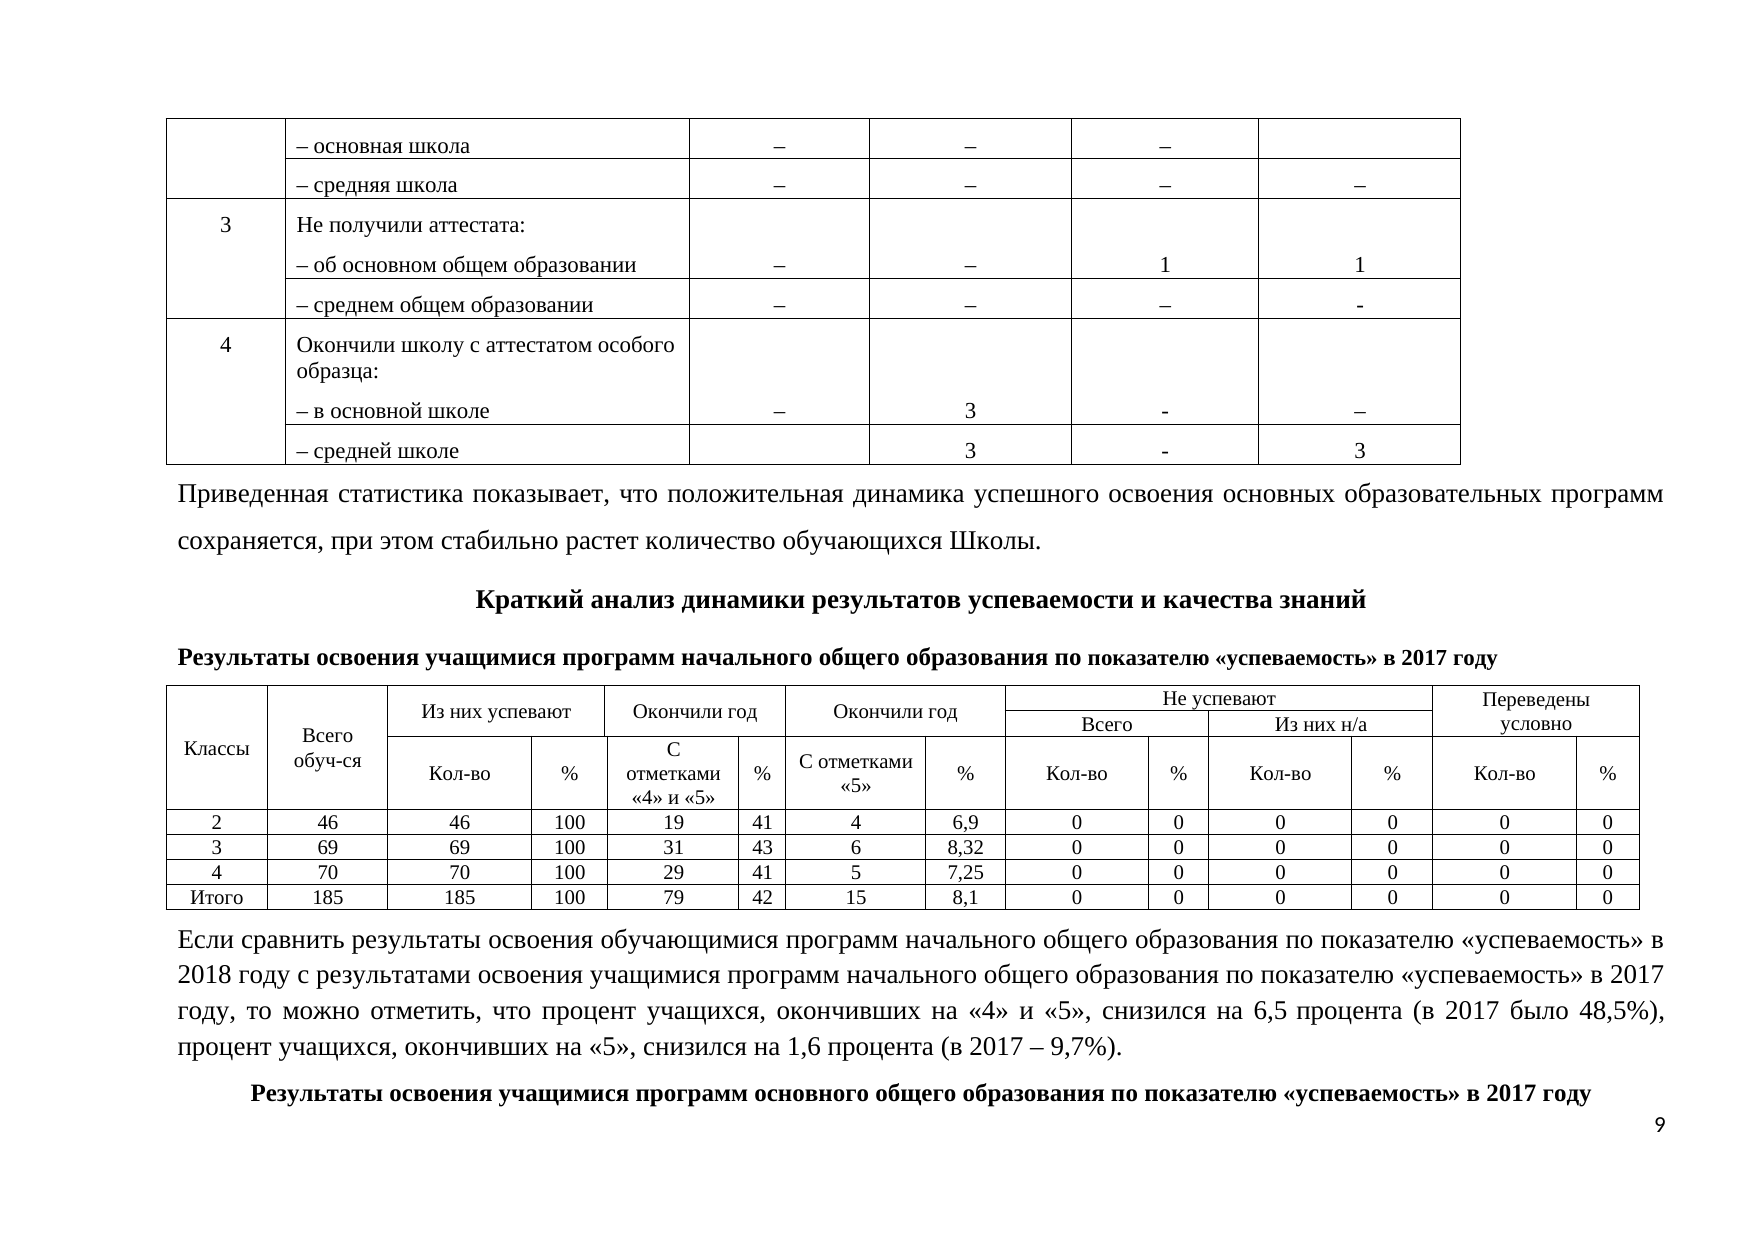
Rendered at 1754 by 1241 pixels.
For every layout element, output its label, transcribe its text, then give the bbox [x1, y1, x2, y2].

table_cell % [739, 737, 785, 809]
table_cell 8,1 [926, 885, 1005, 909]
table_cell [1072, 319, 1258, 384]
table_cell 0 [1149, 860, 1208, 884]
table_cell 0 [1577, 860, 1639, 884]
table_cell Кол-во [388, 737, 531, 809]
table_cell 4 [167, 319, 285, 464]
table_cell – [1259, 159, 1460, 198]
table_cell 0 [1433, 885, 1576, 909]
table_header Из них успевают [388, 686, 604, 736]
table_cell – средняя школа [286, 159, 689, 198]
table_cell 3 [870, 384, 1071, 424]
table_cell % [1577, 737, 1639, 809]
table_cell Из них н/а [1209, 711, 1432, 736]
table_cell % [1149, 737, 1208, 809]
table_cell [1259, 319, 1460, 384]
table_cell – [870, 279, 1071, 318]
text Если сравнить результаты освоения обучающимися программ начального общего образования по показателю «успеваемость» в 2018 году с результатами освоения учащимися программ начального общего образования по показателю «успеваемость» в 2017 году, то можно отметить, что процент учащихся, окончивших на «4» и «5», снизился на 6,5 процента (в 2017 было 48,5%), процент учащихся, окончивших на «5», снизился на 1,6 процента (в 2017 – 9,7%). [177, 923, 1665, 1061]
table_cell – [1072, 119, 1258, 158]
table_cell 2 [167, 810, 267, 834]
table_cell 185 [388, 885, 531, 909]
table_cell 5 [786, 860, 925, 884]
table_cell - [1072, 384, 1258, 424]
text Краткий анализ динамики результатов успеваемости и качества знаний [177, 583, 1665, 614]
table_cell – [870, 238, 1071, 278]
table_cell 0 [1006, 810, 1148, 834]
table_cell 6,9 [926, 810, 1005, 834]
table_cell 70 [268, 860, 387, 884]
table_cell 100 [532, 835, 607, 859]
table_cell - [1072, 425, 1258, 464]
table_cell 1 [1259, 238, 1460, 278]
table_cell – об основном общем образовании [286, 238, 689, 278]
table_cell 0 [1577, 835, 1639, 859]
table_cell 69 [268, 835, 387, 859]
table_cell – средней школе [286, 425, 689, 464]
table_cell 0 [1149, 835, 1208, 859]
table_cell 3 [167, 199, 285, 318]
table_cell 0 [1209, 835, 1351, 859]
table_cell [690, 425, 869, 464]
table_cell 0 [1433, 835, 1576, 859]
table_cell – в основной школе [286, 384, 689, 424]
table_cell [870, 319, 1071, 384]
table_cell 70 [388, 860, 531, 884]
table_cell 0 [1209, 885, 1351, 909]
table_cell 46 [268, 810, 387, 834]
text Результаты освоения учащимися программ основного общего образования по показателю «успеваемость» в 2017 году [177, 1078, 1665, 1107]
table_header Окончили год [605, 686, 785, 736]
table_cell 3 [1259, 425, 1460, 464]
table_cell 0 [1006, 885, 1148, 909]
table_cell 29 [608, 860, 738, 884]
table_cell Итого [167, 885, 267, 909]
table_cell [870, 199, 1071, 238]
table_cell 0 [1149, 885, 1208, 909]
table_header Всего обуч-ся [268, 686, 387, 809]
table_cell – [690, 119, 869, 158]
table_cell 79 [608, 885, 738, 909]
table_cell – [1072, 159, 1258, 198]
table_cell – среднем общем образовании [286, 279, 689, 318]
table_cell 19 [608, 810, 738, 834]
table_cell Кол-во [1433, 737, 1576, 809]
table_cell 7,25 [926, 860, 1005, 884]
table_cell 15 [786, 885, 925, 909]
table_cell 0 [1352, 885, 1432, 909]
table_cell – [690, 384, 869, 424]
table_cell 0 [1149, 810, 1208, 834]
table_cell С отметками «5» [786, 737, 925, 809]
table_cell [690, 199, 869, 238]
table_cell 0 [1006, 860, 1148, 884]
table_cell 100 [532, 885, 607, 909]
table_cell – [690, 238, 869, 278]
table_cell 6 [786, 835, 925, 859]
table_cell 41 [739, 810, 785, 834]
table_cell [1072, 199, 1258, 238]
table_cell Кол-во [1209, 737, 1351, 809]
table_cell [1259, 119, 1460, 158]
table_cell 0 [1352, 810, 1432, 834]
table_cell 42 [739, 885, 785, 909]
table_cell Не получили аттестата: [286, 199, 689, 238]
table_cell % [1352, 737, 1432, 809]
table_header Классы [167, 686, 267, 809]
table_cell 1 [1072, 238, 1258, 278]
table_cell 100 [532, 810, 607, 834]
table_cell 0 [1352, 835, 1432, 859]
table_cell – [690, 159, 869, 198]
table_cell – [870, 119, 1071, 158]
table_cell – [1072, 279, 1258, 318]
table_cell [690, 319, 869, 384]
table_cell - [1259, 279, 1460, 318]
table_cell % [532, 737, 607, 809]
table_cell 0 [1433, 860, 1576, 884]
table_header Не успевают [1006, 686, 1432, 710]
table_cell 41 [739, 860, 785, 884]
table_cell 4 [167, 860, 267, 884]
table_cell 0 [1006, 835, 1148, 859]
table_cell 0 [1433, 810, 1576, 834]
table_cell Окончили школу с аттестатом особого образца: [286, 319, 689, 384]
table_header Окончили год [786, 686, 1005, 736]
table_cell 0 [1209, 810, 1351, 834]
table_header Переведены условно [1433, 686, 1639, 736]
table_cell 0 [1577, 885, 1639, 909]
table_cell 43 [739, 835, 785, 859]
table_cell 46 [388, 810, 531, 834]
table_cell 0 [1352, 860, 1432, 884]
table_cell – [1259, 384, 1460, 424]
table_cell 0 [1577, 810, 1639, 834]
text Результаты освоения учащимися программ начального общего образования по показателю «успеваемость» в 2017 году [177, 642, 1665, 671]
table_cell 100 [532, 860, 607, 884]
text Приведенная статистика показывает, что положительная динамика успешного освоения основных образовательных программ сохраняется, при этом стабильно растет количество обучающихся Школы. [177, 477, 1665, 555]
table_cell С отметками «4» и «5» [608, 737, 738, 809]
table_cell 3 [870, 425, 1071, 464]
table_cell 4 [786, 810, 925, 834]
table_cell – основная школа [286, 119, 689, 158]
table_cell – [870, 159, 1071, 198]
table_cell Всего [1006, 711, 1208, 736]
table_cell 69 [388, 835, 531, 859]
table_cell – [690, 279, 869, 318]
table_cell 8,32 [926, 835, 1005, 859]
table_cell Кол-во [1006, 737, 1148, 809]
table_cell 3 [167, 835, 267, 859]
table_cell [1259, 199, 1460, 238]
table_cell 0 [1209, 860, 1351, 884]
table_cell % [926, 737, 1005, 809]
table_cell 185 [268, 885, 387, 909]
table_cell 31 [608, 835, 738, 859]
